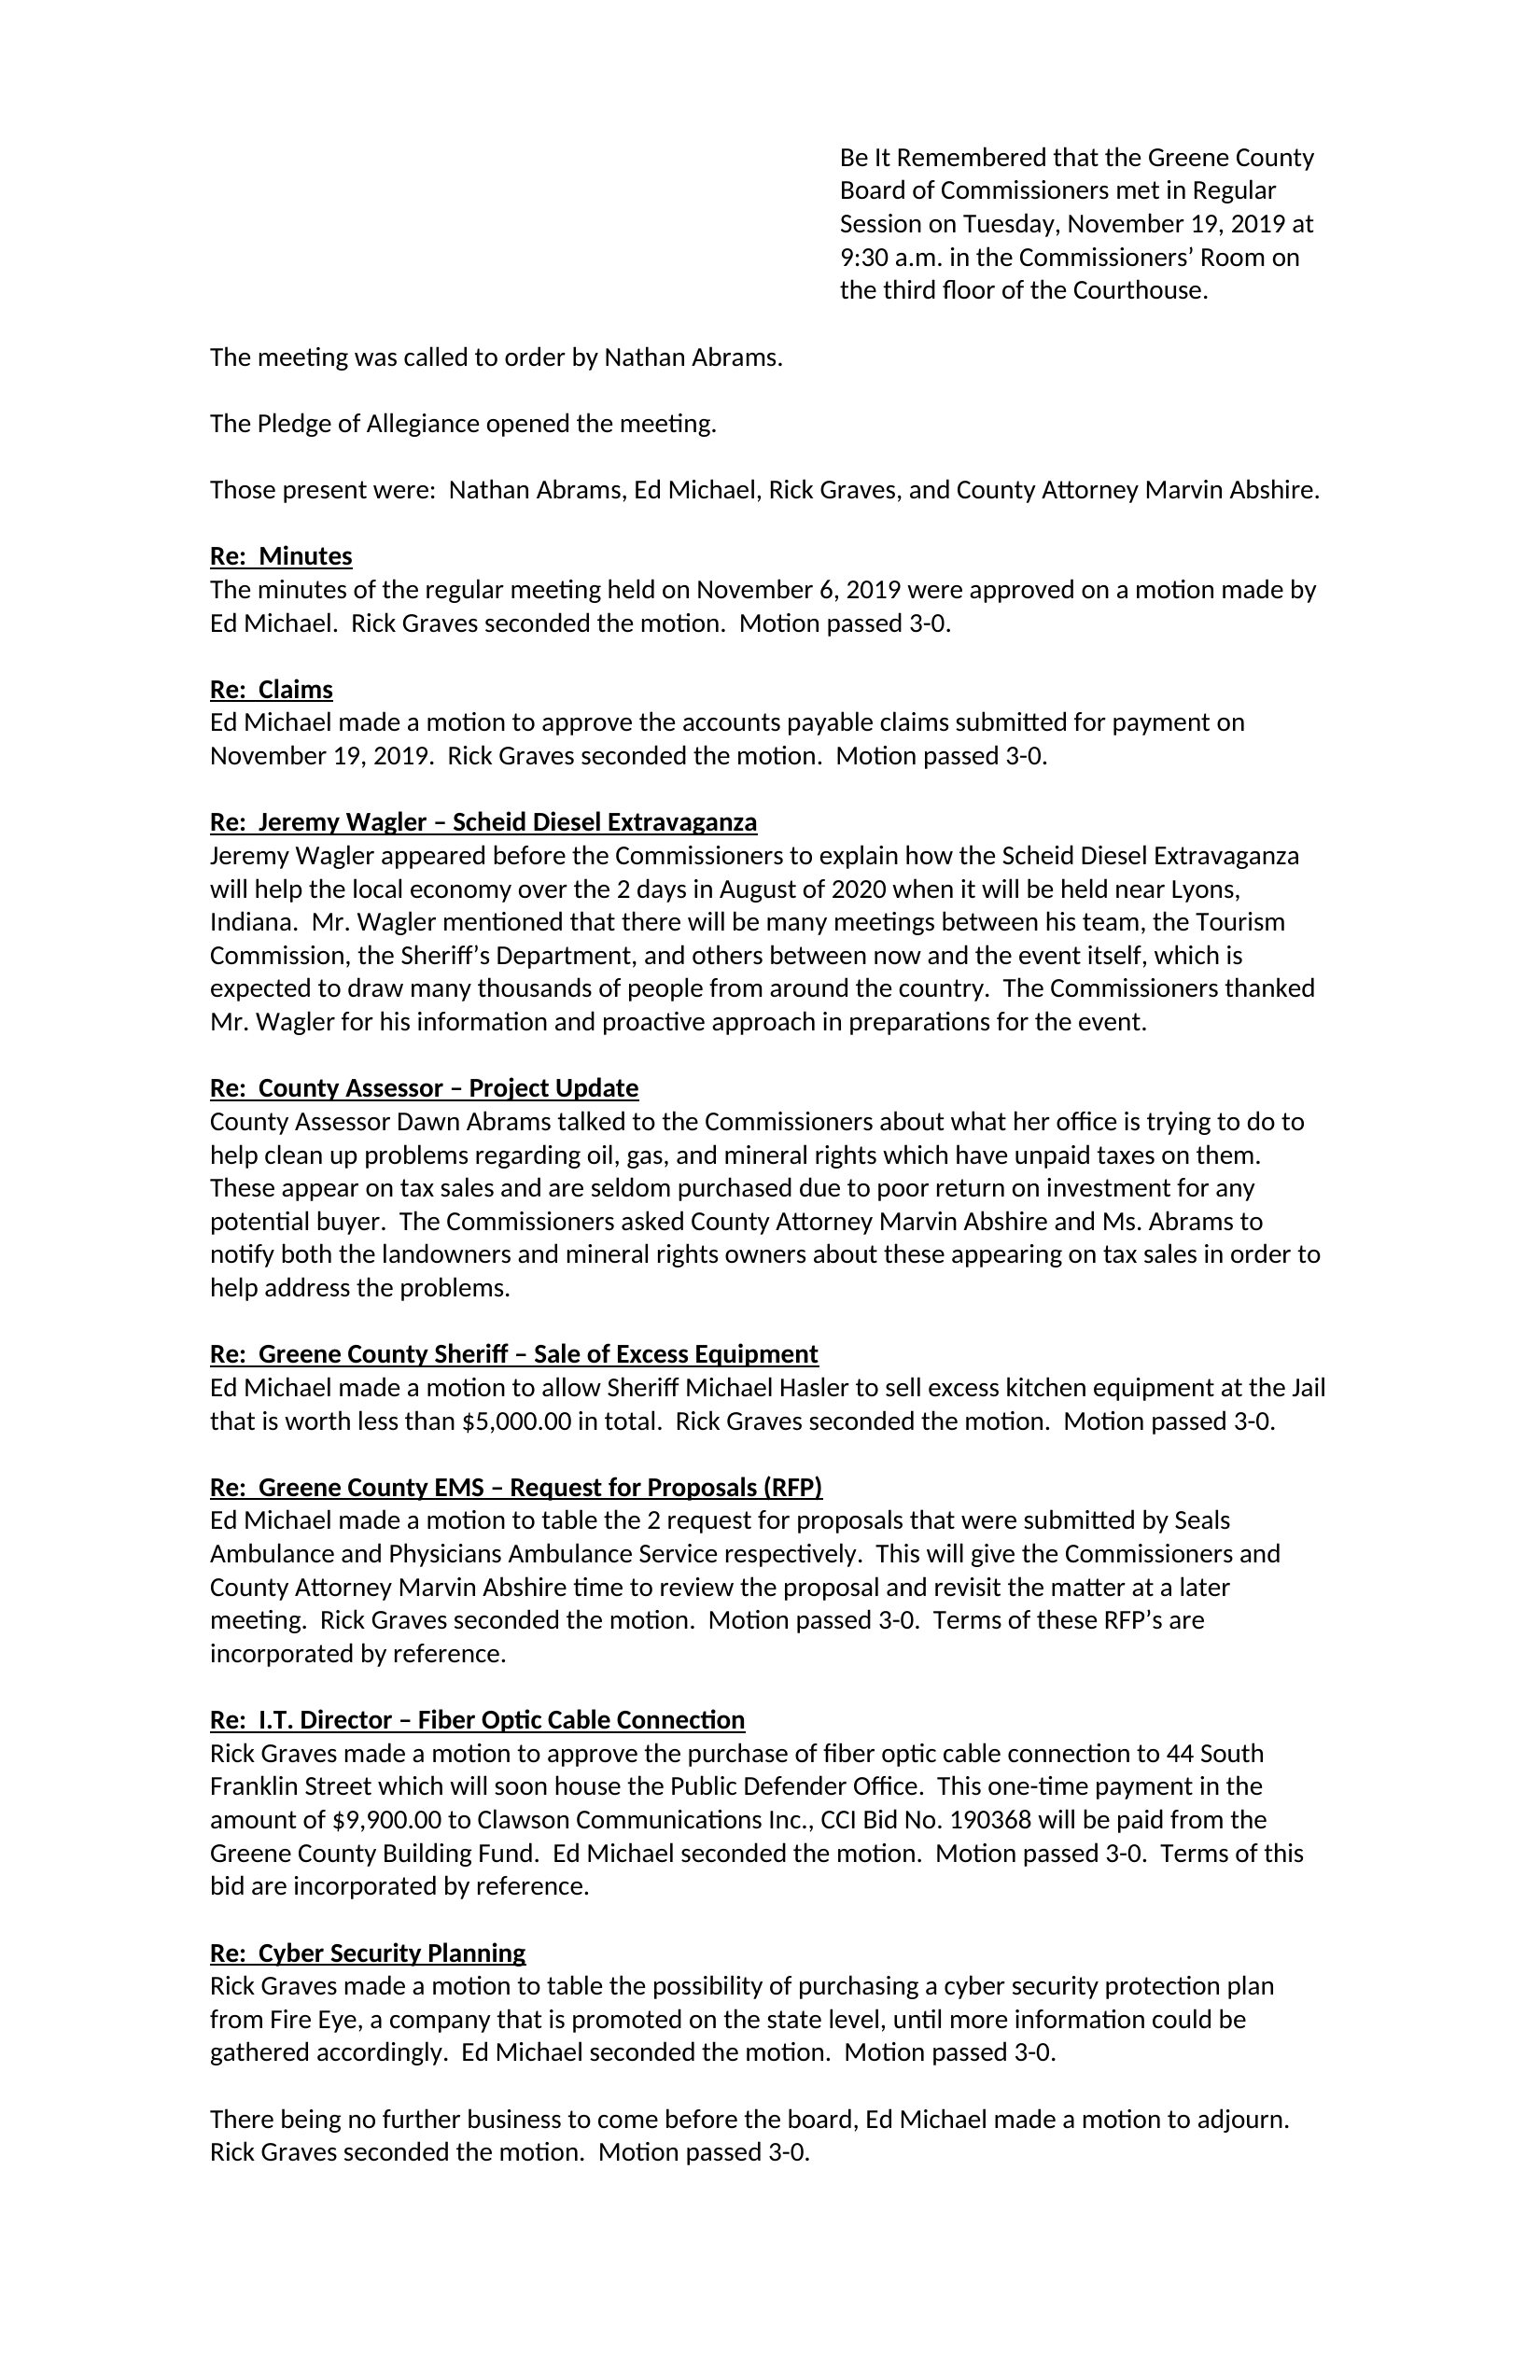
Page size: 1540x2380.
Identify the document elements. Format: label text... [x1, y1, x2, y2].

text Re: County Assessor – Project Update [210, 1071, 1330, 1104]
text There being no further business to come before the board, Ed Michael made a motion to adjourn. Rick Graves seconded the motion. Motion passed 3-0. [210, 2102, 1330, 2168]
text County Assessor Dawn Abrams talked to the Commissioners about what her office is trying to do to help clean up problems regarding oil, gas, and mineral rights which have unpaid taxes on them. These appear on tax sales and are seldom purchased due to poor return on investment for any potential buyer. The Commissioners asked County Attorney Marvin Abshire and Ms. Abrams to notify both the landowners and mineral rights owners about these appearing on tax sales in order to help address the problems. [210, 1104, 1330, 1304]
text Ed Michael made a motion to table the 2 request for proposals that were submitted by Seals Ambulance and Physicians Ambulance Service respectively. This will give the Commissioners and County Attorney Marvin Abshire time to review the proposal and revisit the matter at a later meeting. Rick Graves seconded the motion. Motion passed 3-0. Terms of these RFP’s are incorporated by reference. [210, 1504, 1330, 1670]
text Re: Greene County Sheriff – Sale of Excess Equipment [210, 1337, 1330, 1370]
text Those present were: Nathan Abrams, Ed Michael, Rick Graves, and County Attorney Marvin Abshire. [210, 472, 1330, 506]
text The minutes of the regular meeting held on November 6, 2019 were approved on a motion made by Ed Michael. Rick Graves seconded the motion. Motion passed 3-0. [210, 572, 1330, 638]
text Re: Cyber Security Planning [210, 1936, 1330, 1968]
text Re: Minutes [210, 539, 1330, 572]
text Re: Jeremy Wagler – Scheid Diesel Extravaganza [210, 805, 1330, 838]
text Be It Remembered that the Greene County [840, 140, 1330, 174]
text The meeting was called to order by Nathan Abrams. [210, 340, 1330, 372]
text Rick Graves made a motion to table the possibility of purchasing a cyber security protection plan from Fire Eye, a company that is promoted on the state level, until more information could be gathered accordingly. Ed Michael seconded the motion. Motion passed 3-0. [210, 1968, 1330, 2068]
text Re: Claims [210, 672, 1330, 706]
text Ed Michael made a motion to approve the accounts payable claims submitted for payment on November 19, 2019. Rick Graves seconded the motion. Motion passed 3-0. [210, 706, 1330, 772]
text The Pledge of Allegiance opened the meeting. [210, 406, 1330, 440]
text Rick Graves made a motion to approve the purchase of fiber optic cable connection to 44 South Franklin Street which will soon house the Public Defender Office. This one-time payment in the amount of $9,900.00 to Clawson Communications Inc., CCI Bid No. 190368 will be paid from the Greene County Building Fund. Ed Michael seconded the motion. Motion passed 3-0. Terms of this bid are incorporated by reference. [210, 1736, 1330, 1902]
text Ed Michael made a motion to allow Sheriff Michael Hasler to sell excess kitchen equipment at the Jail that is worth less than $5,000.00 in total. Rick Graves seconded the motion. Motion passed 3-0. [210, 1370, 1330, 1436]
text Board of Commissioners met in Regular [210, 174, 1330, 206]
text 9:30 a.m. in the Commissioners’ Room on [210, 240, 1330, 273]
text Re: I.T. Director – Fiber Optic Cable Connection [210, 1702, 1330, 1736]
text Session on Tuesday, November 19, 2019 at [210, 206, 1330, 240]
text Re: Greene County EMS – Request for Proposals (RFP) [210, 1470, 1330, 1504]
text Jeremy Wagler appeared before the Commissioners to explain how the Scheid Diesel Extravaganza will help the local economy over the 2 days in August of 2020 when it will be held near Lyons, Indiana. Mr. Wagler mentioned that there will be many meetings between his team, the Tourism Commission, the Sheriff’s Department, and others between now and the event itself, which is expected to draw many thousands of people from around the country. The Commissioners thanked Mr. Wagler for his information and proactive approach in preparations for the event. [210, 838, 1330, 1038]
text the third floor of the Courthouse. [210, 273, 1330, 306]
